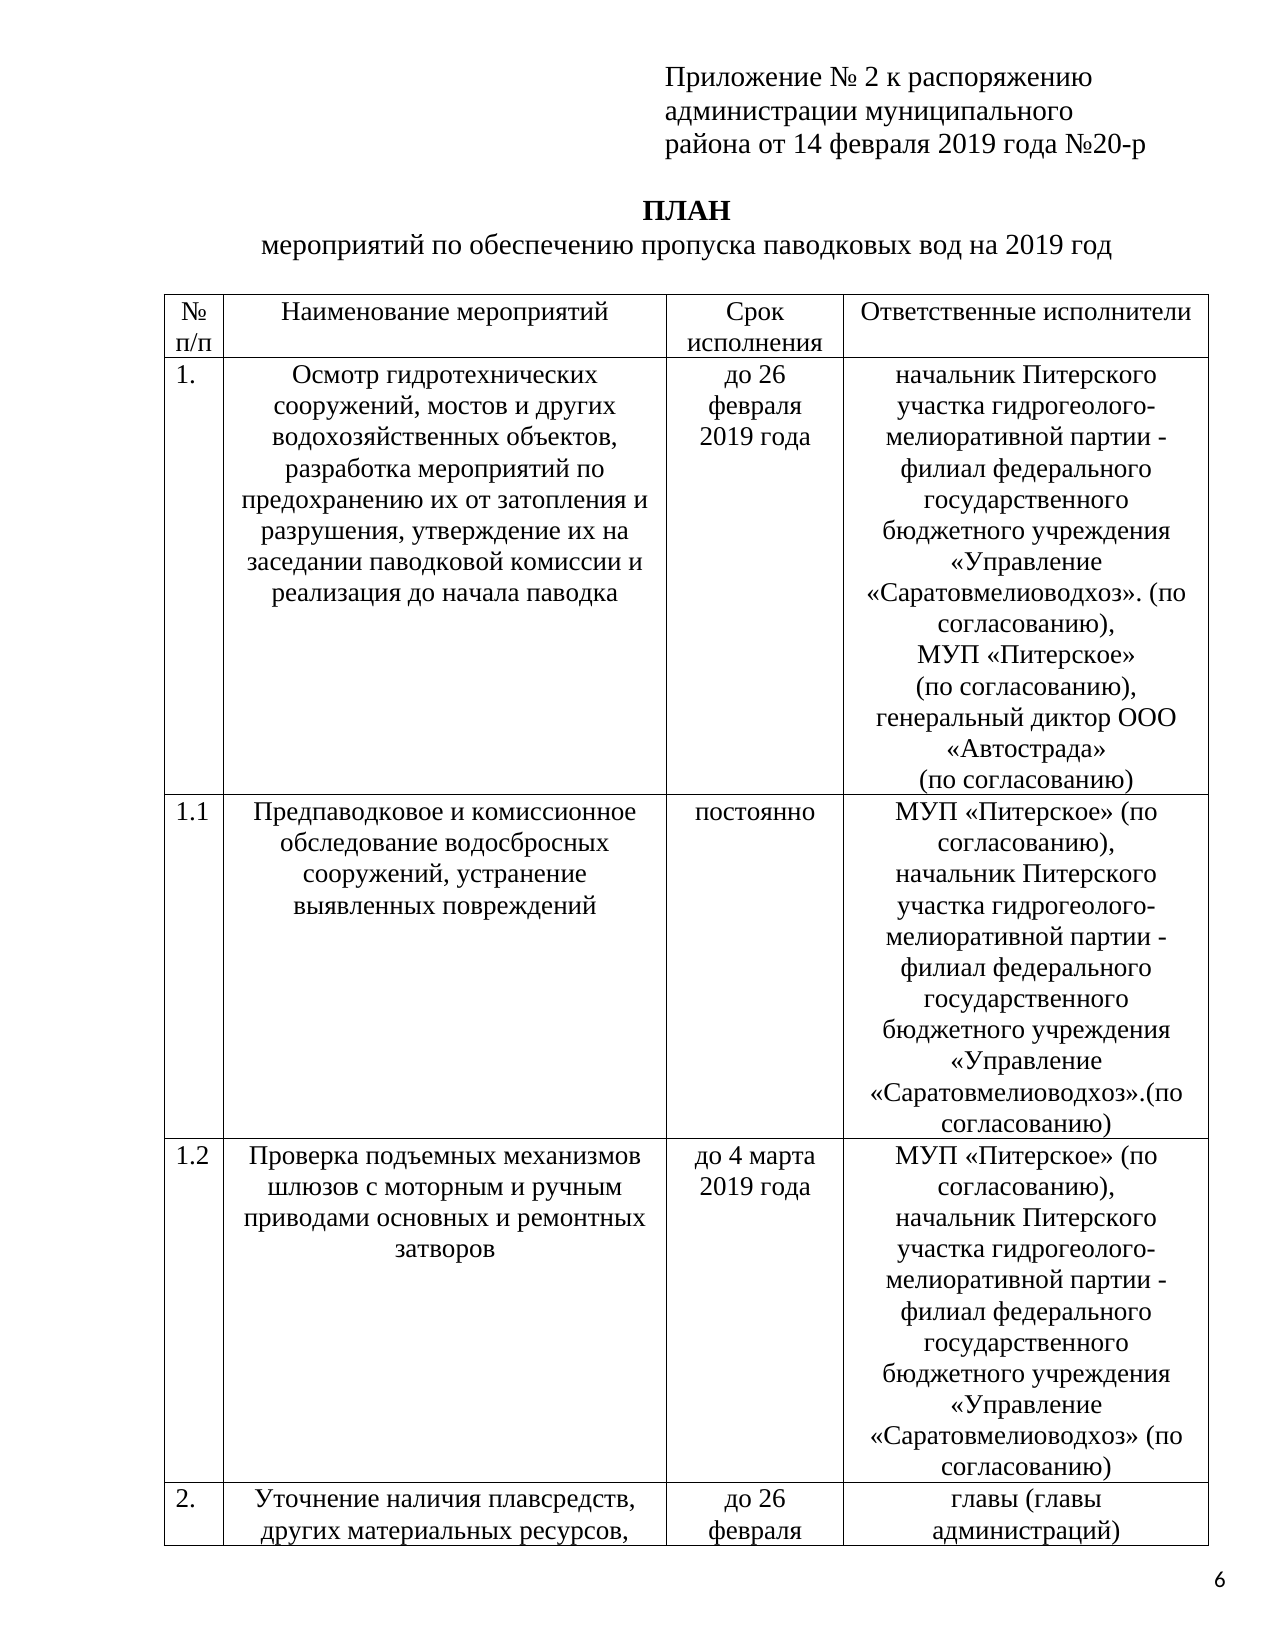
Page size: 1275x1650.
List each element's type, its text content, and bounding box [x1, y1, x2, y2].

table_cell до 4 марта 2019 года [667, 1139, 843, 1482]
table_cell постоянно [667, 795, 843, 1138]
table_header Наименование мероприятий [224, 295, 666, 357]
table_cell до 26 февраля 2019 года [667, 358, 843, 794]
table_cell МУП «Питерское» (по согласованию), начальник Питерского участка гидрогеолого-мелиоративной партии - филиал федерального государственного бюджетного учреждения «Управление «Саратовмелиоводхоз» (по согласованию) [844, 1139, 1208, 1482]
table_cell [844, 1483, 1208, 1545]
table_cell 1. [165, 358, 223, 794]
table_cell Осмотр гидротехнических сооружений, мостов и других водохозяйственных объектов, разработка мероприятий по предохранению их от затопления и разрушения, утверждение их на заседании паводковой комиссии и реализация до начала паводка [224, 358, 666, 794]
table_cell Предпаводковое и комиссионное обследование водосбросных сооружений, устранение выявленных повреждений [224, 795, 666, 1138]
text района от 14 февраля 2019 года №20-р [148, 126, 1225, 160]
table_header Срок исполнения [667, 295, 843, 357]
table_cell начальник Питерского участка гидрогеолого-мелиоративной партии - филиал федерального государственного бюджетного учреждения «Управление «Саратовмелиоводхоз». (по согласованию), МУП «Питерское» (по согласованию), генеральный диктор ООО «Автострада» (по согласованию) [844, 358, 1208, 794]
table_cell 1.1 [165, 795, 223, 1138]
table_cell 1.2 [165, 1139, 223, 1482]
table_cell Проверка подъемных механизмов шлюзов с моторным и ручным приводами основных и ремонтных затворов [224, 1139, 666, 1482]
table_header Ответственные исполнители [844, 295, 1208, 357]
text ПЛАН [148, 193, 1225, 227]
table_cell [224, 1483, 666, 1545]
table_cell МУП «Питерское» (по согласованию), начальник Питерского участка гидрогеолого-мелиоративной партии - филиал федерального государственного бюджетного учреждения «Управление «Саратовмелиоводхоз».(по согласованию) [844, 795, 1208, 1138]
text Приложение № 2 к распоряжению администрации муниципального [664, 59, 1225, 126]
table_cell 2. [165, 1483, 223, 1545]
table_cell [667, 1483, 843, 1545]
text мероприятий по обеспечению пропуска паводковых вод на 2019 год [148, 227, 1225, 260]
table_header № п/п [165, 295, 223, 357]
